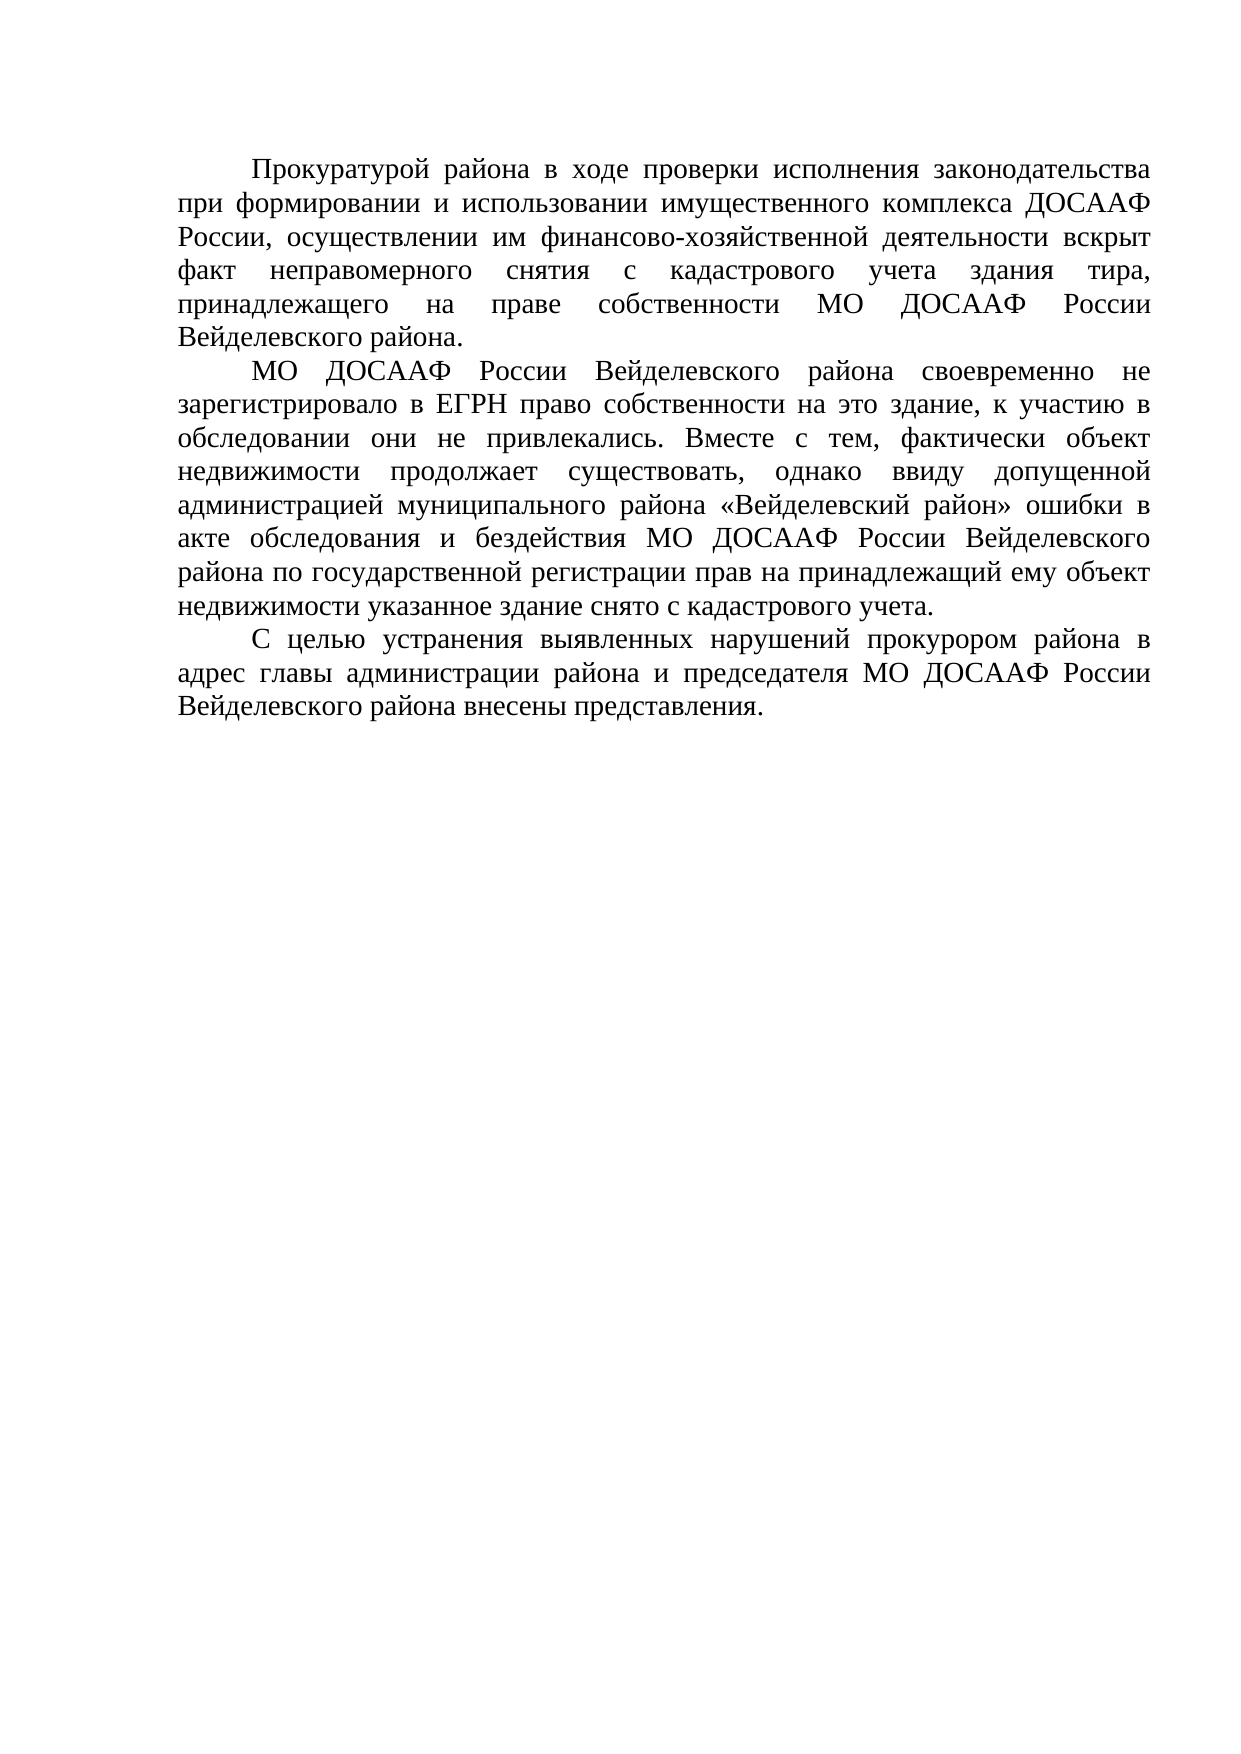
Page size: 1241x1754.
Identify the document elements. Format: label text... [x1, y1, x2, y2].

text С целью устранения выявленных нарушений прокурором района в адрес главы администрации района и председателя МО ДОСААФ России Вейделевского района внесены представления. [177, 621, 1152, 722]
text МО ДОСААФ России Вейделевского района своевременно не зарегистрировало в ЕГРН право собственности на это здание, к участию в обследовании они не привлекались. Вместе с тем, фактически объект недвижимости продолжает существовать, однако ввиду допущенной администрацией муниципального района «Вейделевский район» ошибки в акте обследования и бездействия МО ДОСААФ России Вейделевского района по государственной регистрации прав на принадлежащий ему объект недвижимости указанное здание снято с кадастрового учета. [177, 353, 1152, 621]
text Прокуратурой района в ходе проверки исполнения законодательства при формировании и использовании имущественного комплекса ДОСААФ России, осуществлении им финансово-хозяйственной деятельности вскрыт факт неправомерного снятия с кадастрового учета здания тира, принадлежащего на праве собственности МО ДОСААФ России Вейделевского района. [177, 152, 1152, 353]
